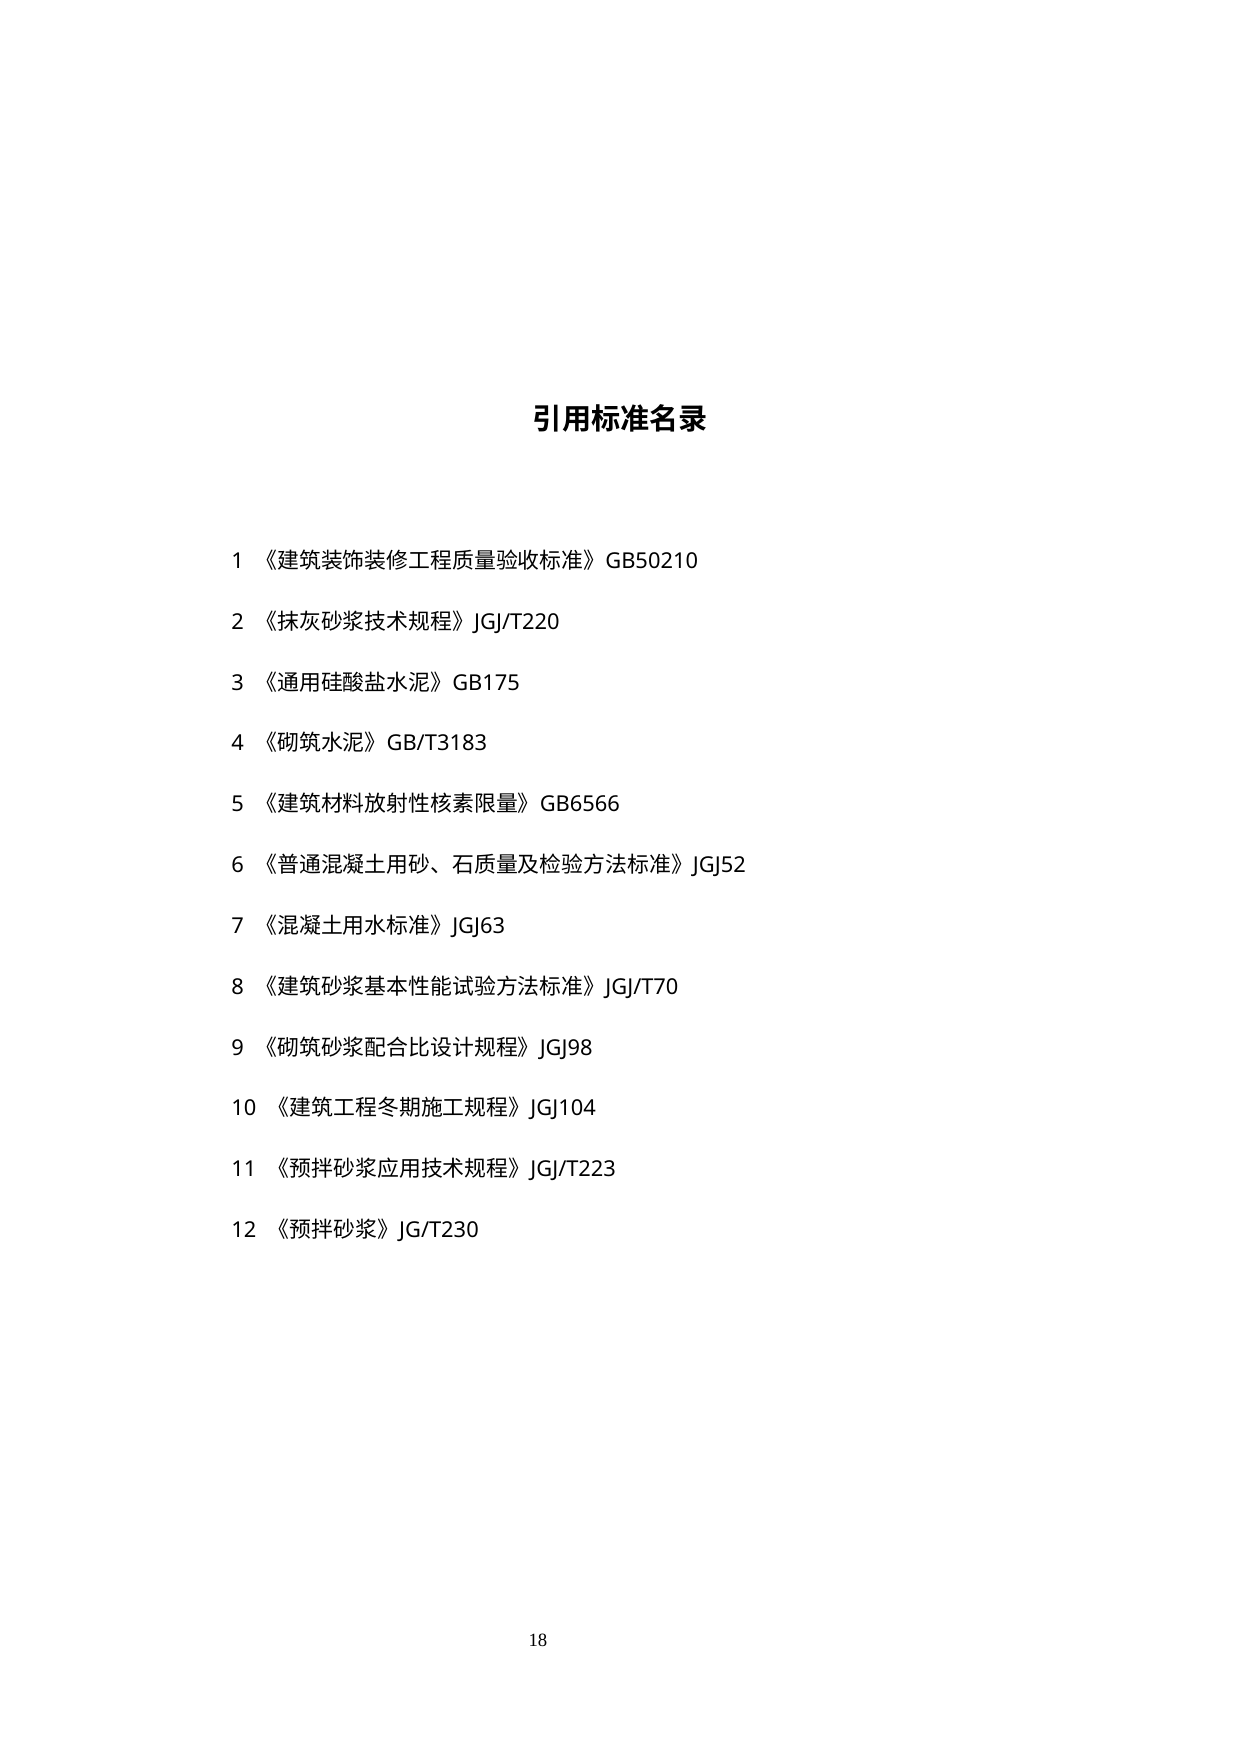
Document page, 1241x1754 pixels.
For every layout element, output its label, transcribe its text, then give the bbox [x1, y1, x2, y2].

subtitle 引用标准名录 [187, 384, 1053, 449]
text 7 《混凝土用水标准》JGJ63 [187, 908, 1053, 940]
text 8 《建筑砂浆基本性能试验方法标准》JGJ/T70 [187, 968, 1053, 1001]
text 5 《建筑材料放射性核素限量》GB6566 [187, 786, 1053, 818]
text 10 《建筑工程冬期施工规程》JGJ104 [187, 1090, 1053, 1123]
text 12 《预拌砂浆》JG/T230 [187, 1212, 1053, 1244]
text 9 《砌筑砂浆配合比设计规程》JGJ98 [187, 1029, 1053, 1062]
text 2 《抹灰砂浆技术规程》JGJ/T220 [187, 603, 1053, 636]
text 11 《预拌砂浆应用技术规程》JGJ/T223 [187, 1151, 1053, 1183]
text 1 《建筑装饰装修工程质量验收标准》GB50210 [187, 543, 1053, 575]
text 3 《通用硅酸盐水泥》GB175 [187, 664, 1053, 697]
text 4 《砌筑水泥》GB/T3183 [187, 725, 1053, 758]
text 6 《普通混凝土用砂、石质量及检验方法标准》JGJ52 [187, 847, 1053, 879]
